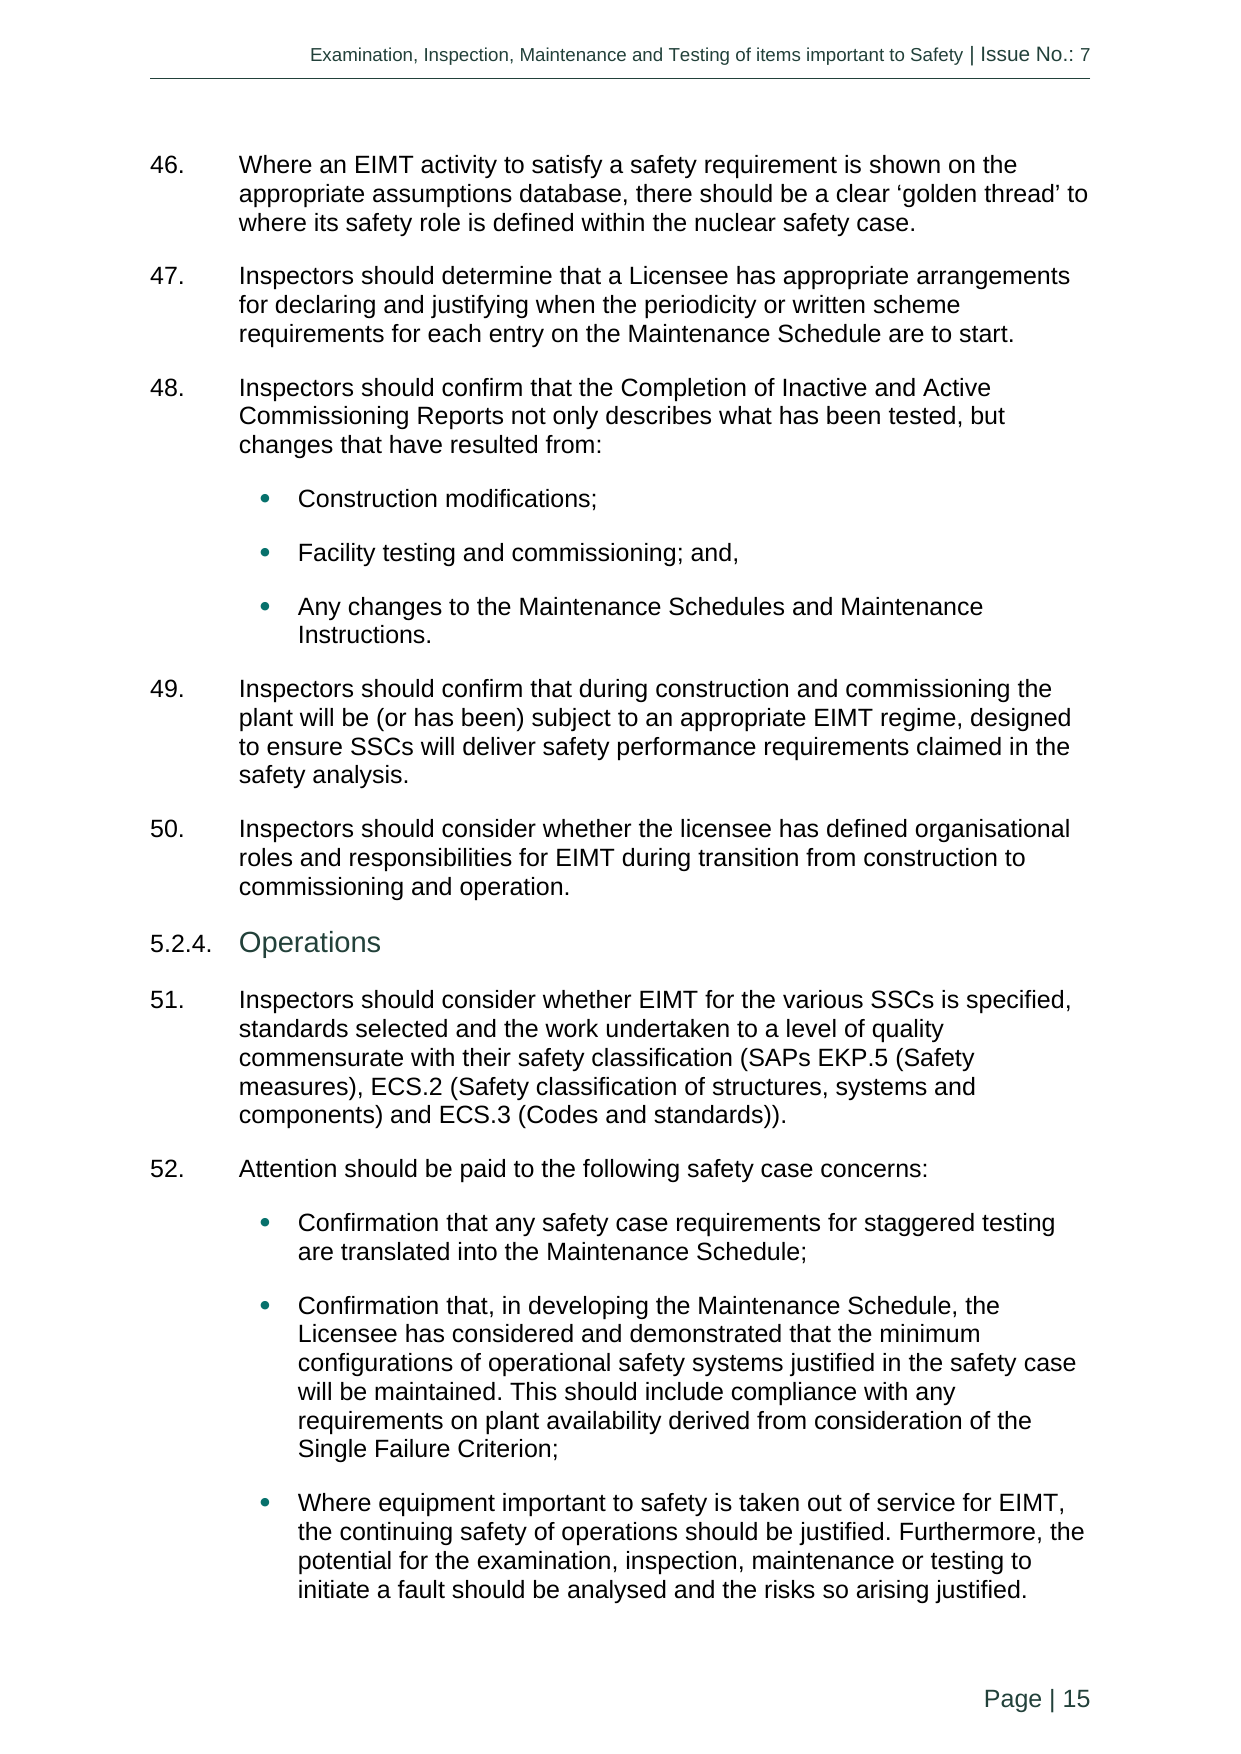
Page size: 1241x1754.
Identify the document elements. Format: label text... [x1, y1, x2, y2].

text Inspectors should determine that a Licensee has appropriate arrangements for declaring and justifying when the periodicity or written scheme requirements for each entry on the Maintenance Schedule are to start. [150, 261, 1090, 347]
text Inspectors should consider whether EIMT for the various SSCs is specified, standards selected and the work undertaken to a level of quality commensurate with their safety classification (SAPs EKP.5 (Safety measures), ECS.2 (Safety classification of structures, systems and components) and ECS.3 (Codes and standards)). [150, 986, 1090, 1129]
text Where an EIMT activity to satisfy a safety requirement is shown on the appropriate assumptions database, there should be a clear ‘golden thread’ to where its safety role is defined within the nuclear safety case. [150, 150, 1090, 236]
text Inspectors should consider whether the licensee has defined organisational roles and responsibilities for EIMT during transition from construction to commissioning and operation. [150, 814, 1090, 900]
text Inspectors should confirm that during construction and commissioning the plant will be (or has been) subject to an appropriate EIMT regime, designed to ensure SSCs will deliver safety performance requirements claimed in the safety analysis. [150, 674, 1090, 789]
text Attention should be paid to the following safety case concerns: [150, 1154, 1090, 1183]
list Any changes to the Maintenance Schedules and Maintenance Instructions. [261, 591, 1090, 649]
list Construction modifications; [261, 484, 1090, 513]
list Confirmation that, in developing the Maintenance Schedule, the Licensee has considered and demonstrated that the minimum configurations of operational safety systems justified in the safety case will be maintained. This should include compliance with any requirements on plant availability derived from consideration of the Single Failure Criterion; [261, 1291, 1090, 1463]
list Where equipment important to safety is taken out of service for EIMT, the continuing safety of operations should be justified. Furthermore, the potential for the examination, inspection, maintenance or testing to initiate a fault should be analysed and the risks so arising justified. [261, 1488, 1090, 1603]
list Confirmation that any safety case requirements for staggered testing are translated into the Maintenance Schedule; [261, 1208, 1090, 1266]
subtitle Operations [150, 925, 1090, 959]
text Inspectors should confirm that the Completion of Inactive and Active Commissioning Reports not only describes what has been tested, but changes that have resulted from: [150, 372, 1090, 459]
list Facility testing and commissioning; and, [261, 538, 1090, 566]
